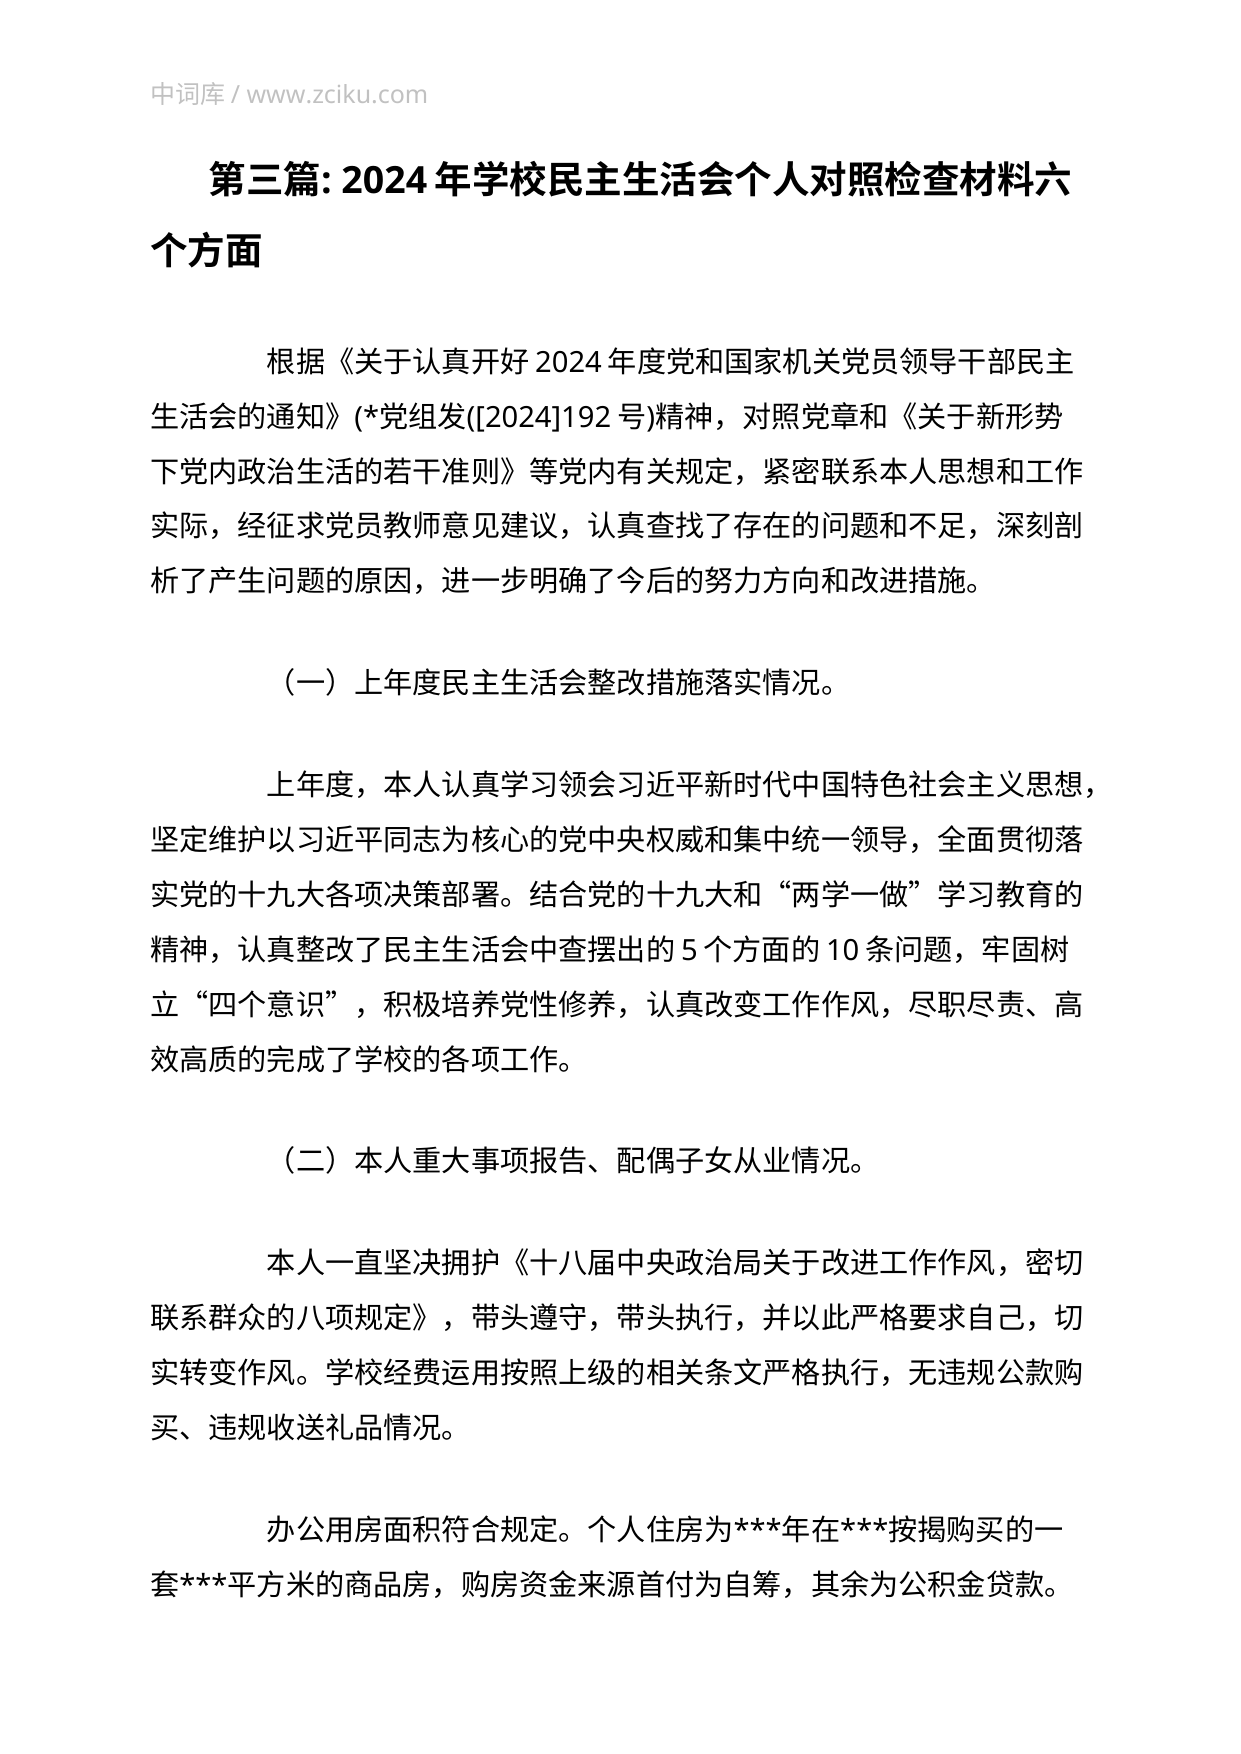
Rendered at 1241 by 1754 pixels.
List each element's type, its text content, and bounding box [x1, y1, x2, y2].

text （二）本人重大事项报告、配偶子女从业情况。 [150, 1138, 1090, 1180]
text 本人一直坚决拥护《十八届中央政治局关于改进工作作风，密切联系群众的八项规定》，带头遵守，带头执行，并以此严格要求自己，切实转变作风。学校经费运用按照上级的相关条文严格执行，无违规公款购买、违规收送礼品情况。 [150, 1239, 1090, 1447]
text （一）上年度民主生活会整改措施落实情况。 [150, 660, 1090, 702]
text 第三篇: 2024年学校民主生活会个人对照检查材料六个方面 [150, 150, 1090, 275]
text 根据《关于认真开好2024年度党和国家机关党员领导干部民主生活会的通知》(*党组发([2024]192号)精神，对照党章和《关于新形势下党内政治生活的若干准则》等党内有关规定，紧密联系本人思想和工作实际，经征求党员教师意见建议，认真查找了存在的问题和不足，深刻剖析了产生问题的原因，进一步明确了今后的努力方向和改进措施。 [150, 338, 1090, 600]
text 上年度，本人认真学习领会习近平新时代中国特色社会主义思想，坚定维护以习近平同志为核心的党中央权威和集中统一领导，全面贯彻落实党的十九大各项决策部署。结合党的十九大和“两学一做”学习教育的精神，认真整改了民主生活会中查摆出的5个方面的10条问题，牢固树立“四个意识”，积极培养党性修养，认真改变工作作风，尽职尽责、高效高质的完成了学校的各项工作。 [150, 761, 1090, 1078]
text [150, 1506, 1090, 1603]
